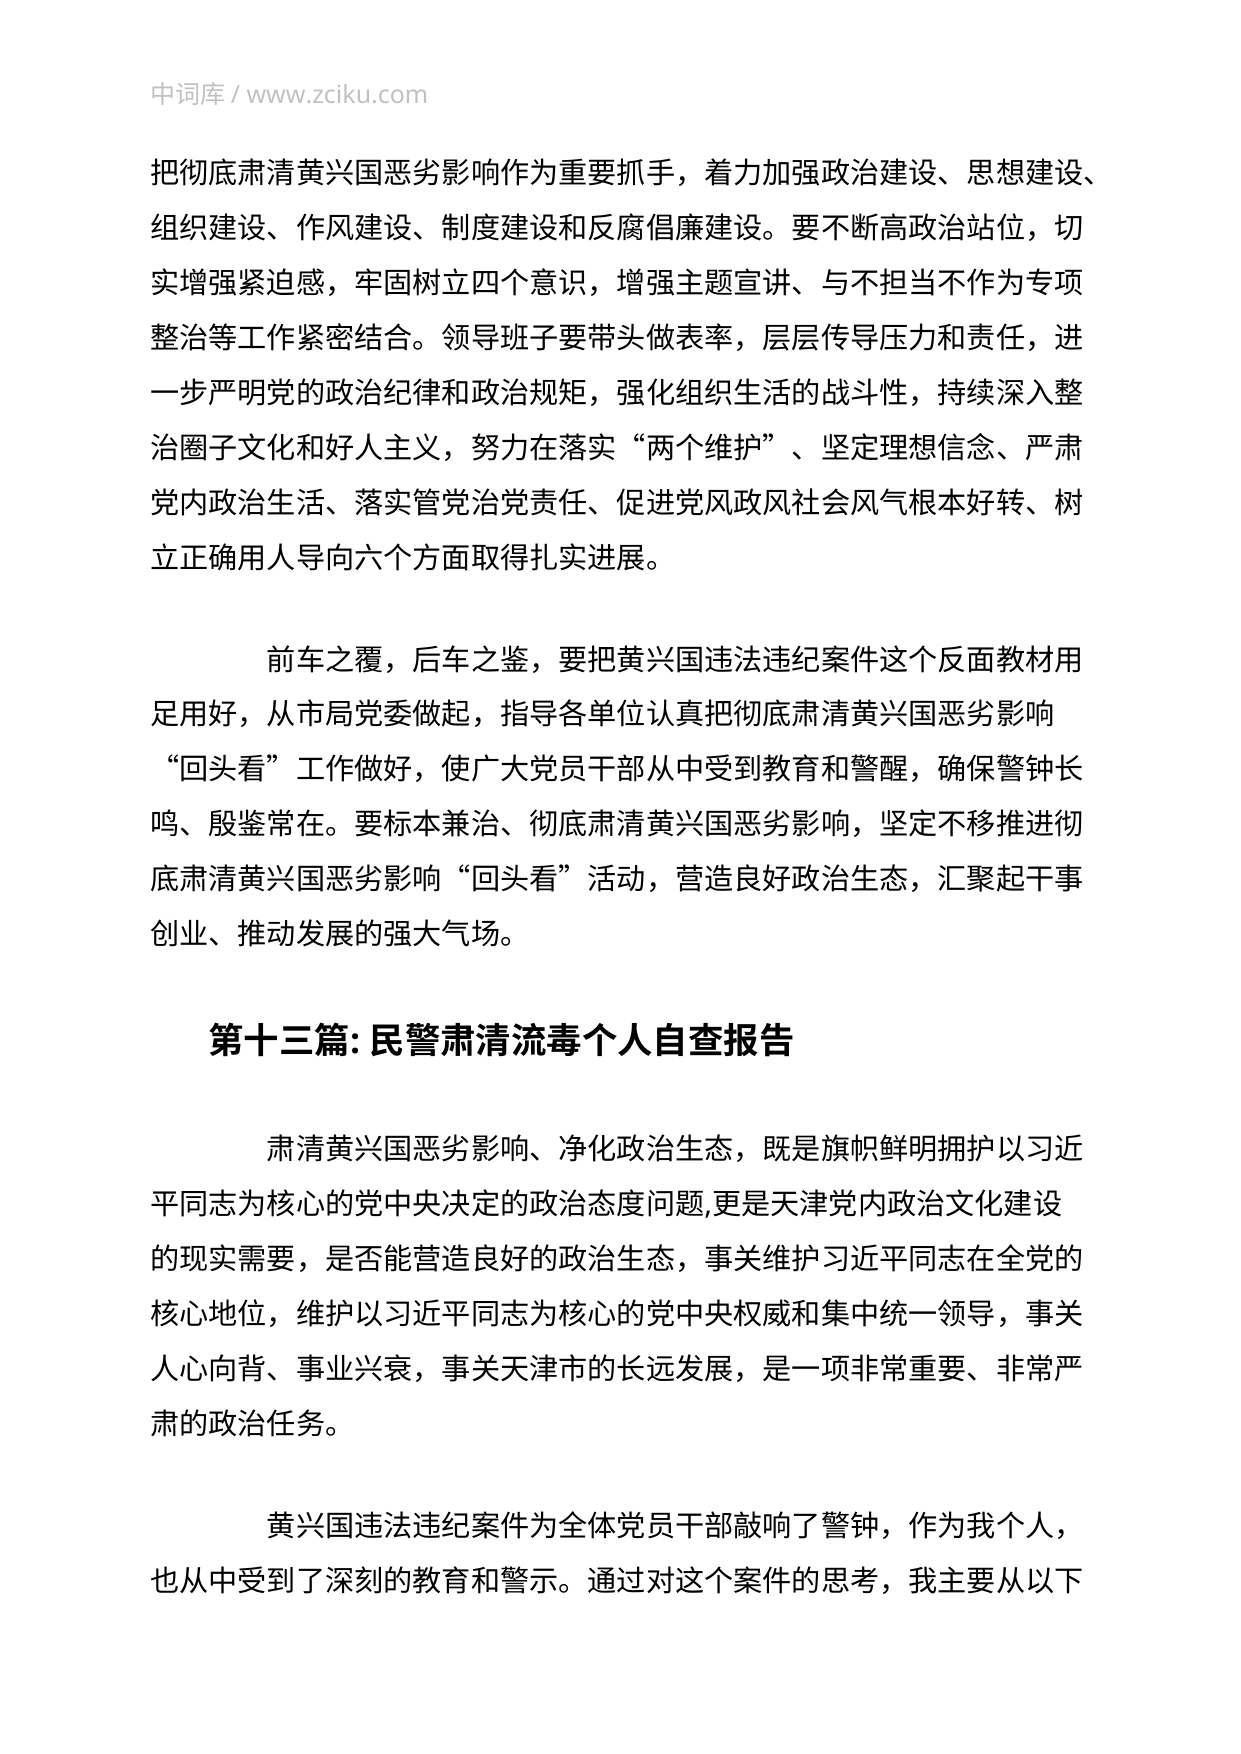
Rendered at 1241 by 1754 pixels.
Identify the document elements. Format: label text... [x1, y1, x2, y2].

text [150, 150, 1090, 577]
text 肃清黄兴国恶劣影响、净化政治生态，既是旗帜鲜明拥护以习近平同志为核心的党中央决定的政治态度问题,更是天津党内政治文化建设的现实需要，是否能营造良好的政治生态，事关维护习近平同志在全党的核心地位，维护以习近平同志为核心的党中央权威和集中统一领导，事关人心向背、事业兴衰，事关天津市的长远发展，是一项非常重要、非常严肃的政治任务。 [150, 1126, 1090, 1443]
text 第十三篇: 民警肃清流毒个人自查报告 [150, 1012, 1090, 1064]
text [150, 1502, 1090, 1599]
text 前车之覆，后车之鉴，要把黄兴国违法违纪案件这个反面教材用足用好，从市局党委做起，指导各单位认真把彻底肃清黄兴国恶劣影响“回头看”工作做好，使广大党员干部从中受到教育和警醒，确保警钟长鸣、殷鉴常在。要标本兼治、彻底肃清黄兴国恶劣影响，坚定不移推进彻底肃清黄兴国恶劣影响“回头看”活动，营造良好政治生态，汇聚起干事创业、推动发展的强大气场。 [150, 636, 1090, 953]
